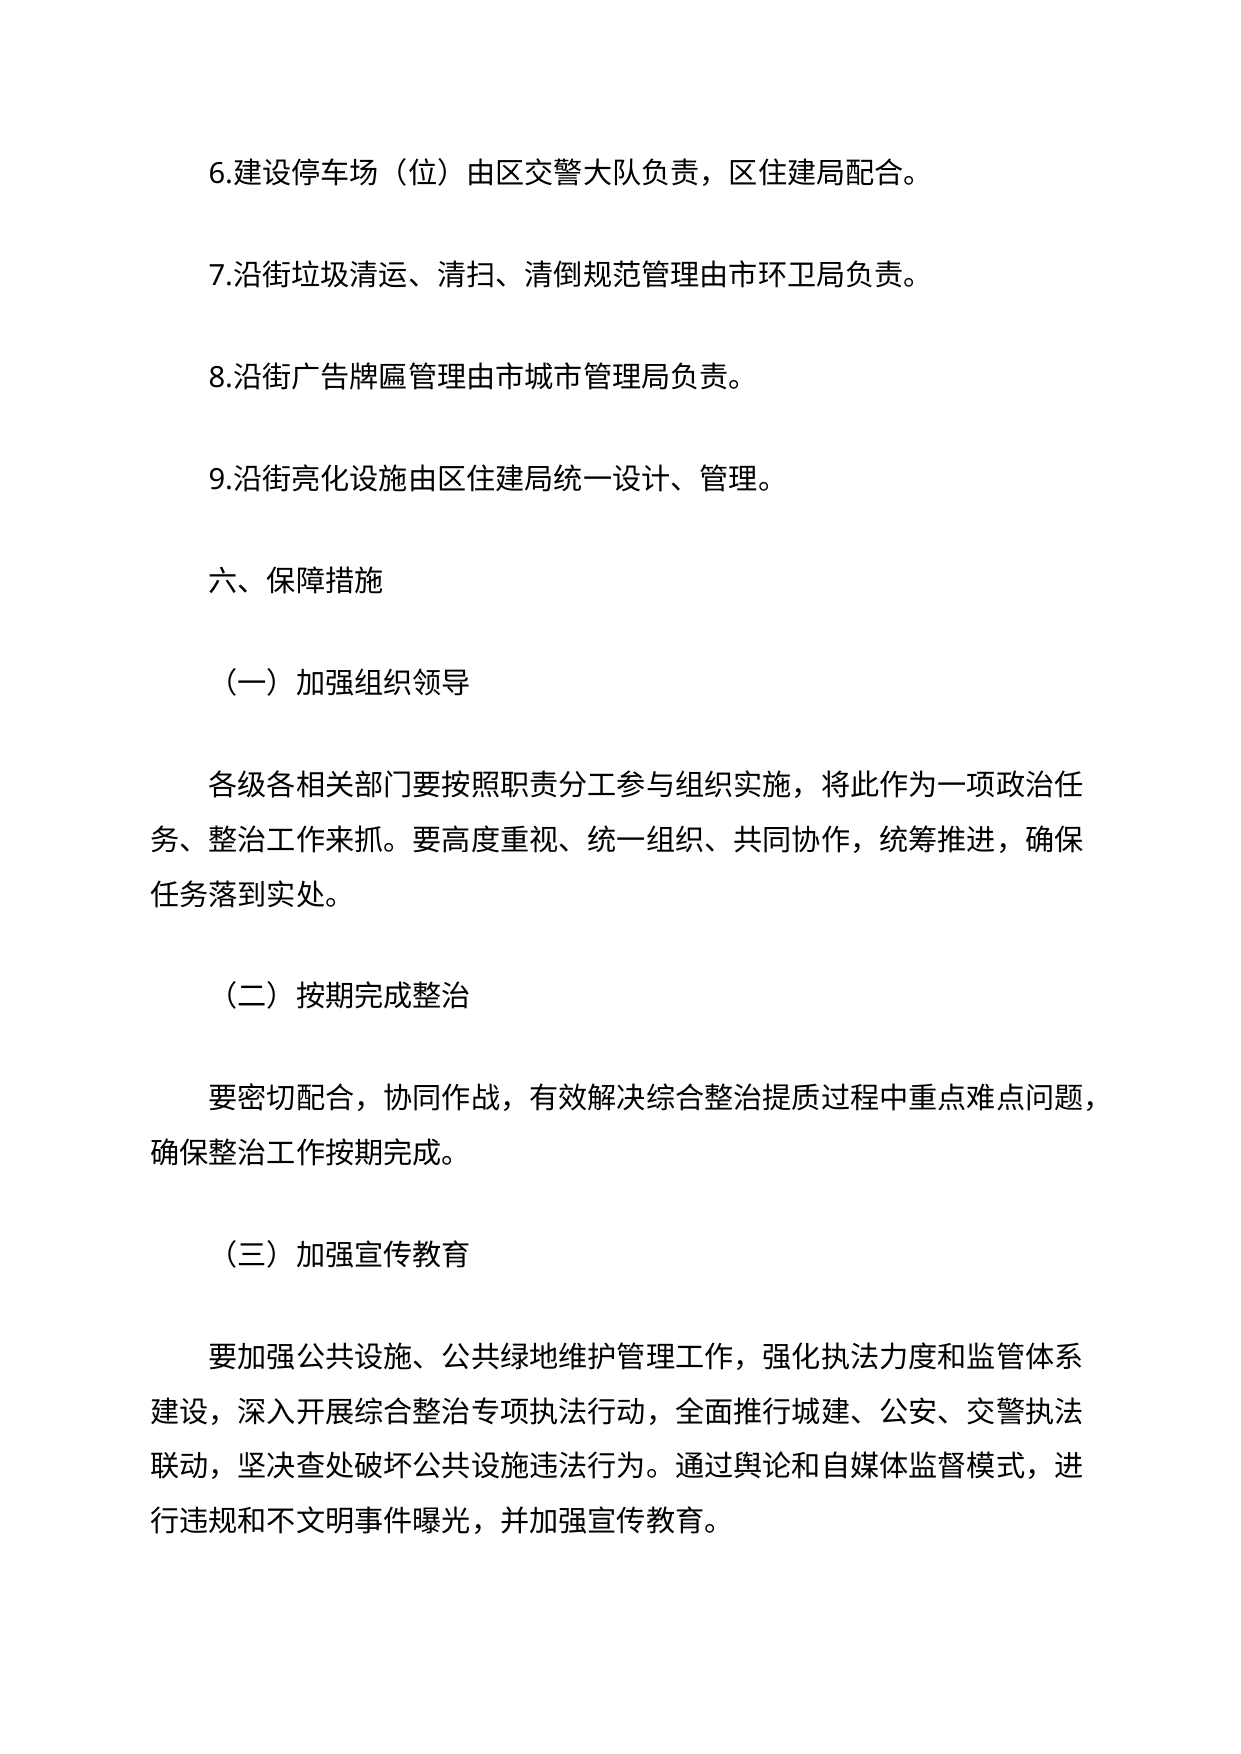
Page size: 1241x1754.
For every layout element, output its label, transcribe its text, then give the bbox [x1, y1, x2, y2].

text 9.沿街亮化设施由区住建局统一设计、管理。 [150, 456, 1090, 498]
text 7.沿街垃圾清运、清扫、清倒规范管理由市环卫局负责。 [150, 252, 1090, 294]
text 各级各相关部门要按照职责分工参与组织实施，将此作为一项政治任务、整治工作来抓。要高度重视、统一组织、共同协作，统筹推进，确保任务落到实处。 [150, 761, 1090, 913]
text （二）按期完成整治 [150, 973, 1090, 1015]
text 6.建设停车场（位）由区交警大队负责，区住建局配合。 [150, 150, 1090, 192]
text 8.沿街广告牌匾管理由市城市管理局负责。 [150, 354, 1090, 396]
text （三）加强宣传教育 [150, 1231, 1090, 1274]
text 要加强公共设施、公共绿地维护管理工作，强化执法力度和监管体系建设，深入开展综合整治专项执法行动，全面推行城建、公安、交警执法联动，坚决查处破坏公共设施违法行为。通过舆论和自媒体监督模式，进行违规和不文明事件曝光，并加强宣传教育。 [150, 1333, 1090, 1540]
text 六、保障措施 [150, 558, 1090, 600]
text （一）加强组织领导 [150, 660, 1090, 702]
text 要密切配合，协同作战，有效解决综合整治提质过程中重点难点问题，确保整治工作按期完成。 [150, 1075, 1090, 1172]
